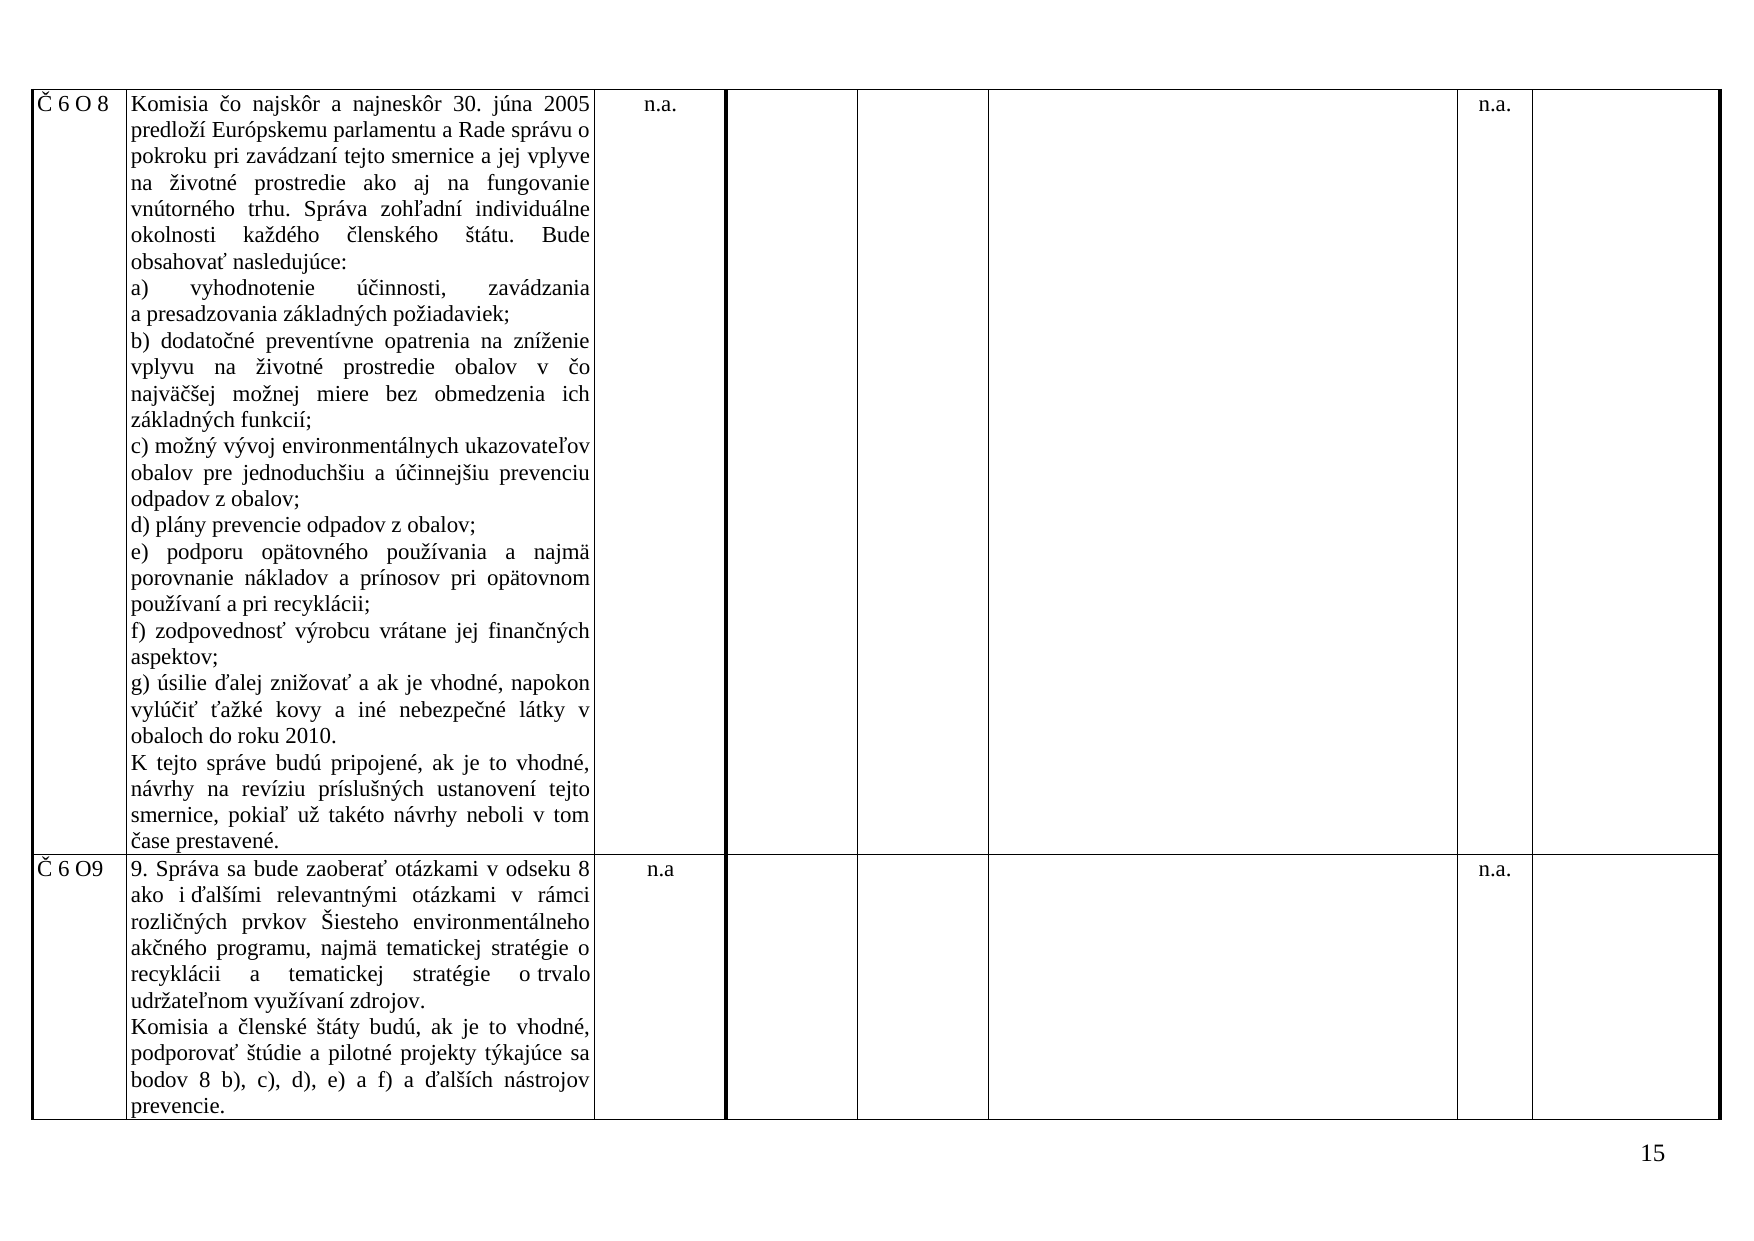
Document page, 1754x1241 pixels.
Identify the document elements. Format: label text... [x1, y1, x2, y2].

table_cell Komisia čo najskôr a najneskôr 30. júna 2005 predloží Európskemu parlamentu a Rade správu o pokroku pri zavádzaní tejto smernice a jej vplyve na životné prostredie ako aj na fungovanie vnútorného trhu. Správa zohľadní individuálne okolnosti každého členského štátu. Bude obsahovať nasledujúce: a) vyhodnotenie účinnosti, zavádzania a presadzovania základných požiadaviek; b) dodatočné preventívne opatrenia na zníženie vplyvu na životné prostredie obalov v čo najväčšej možnej miere bez obmedzenia ich základných funkcií; c) možný vývoj environmentálnych ukazovateľov obalov pre jednoduchšiu a účinnejšiu prevenciu odpadov z obalov; d) plány prevencie odpadov z obalov; e) podporu opätovného používania a najmä porovnanie nákladov a prínosov pri opätovnom používaní a pri recyklácii; f) zodpovednosť výrobcu vrátane jej finančných aspektov; g) úsilie ďalej znižovať a ak je vhodné, napokon vylúčiť ťažké kovy a iné nebezpečné látky v obaloch do roku 2010. K tejto správe budú pripojené, ak je to vhodné, návrhy na revíziu príslušných ustanovení tejto smernice, pokiaľ už takéto návrhy neboli v tom čase prestavené. [127, 90, 594, 854]
table_cell [728, 855, 857, 1118]
table_cell Č 6 O9 [34, 855, 126, 1118]
table_cell [1533, 855, 1718, 1118]
table_cell n.a. [595, 90, 724, 854]
table_cell [989, 90, 1457, 854]
table_cell n.a. [1458, 90, 1532, 854]
table_cell [858, 855, 988, 1118]
table_cell 9. Správa sa bude zaoberať otázkami v odseku 8 ako i ďalšími relevantnými otázkami v rámci rozličných prvkov Šiesteho environmentálneho akčného programu, najmä tematickej stratégie o recyklácii a tematickej stratégie o trvalo udržateľnom využívaní zdrojov. Komisia a členské štáty budú, ak je to vhodné, podporovať štúdie a pilotné projekty týkajúce sa bodov 8 b), c), d), e) a f) a ďalších nástrojov prevencie. [127, 855, 594, 1118]
table_cell Č 6 O 8 [34, 90, 126, 854]
table_cell n.a. [1458, 855, 1532, 1118]
table_cell [989, 855, 1457, 1118]
table_cell [728, 90, 857, 854]
table_cell [1533, 90, 1718, 854]
table_cell n.a [595, 855, 724, 1118]
table_cell [858, 90, 988, 854]
